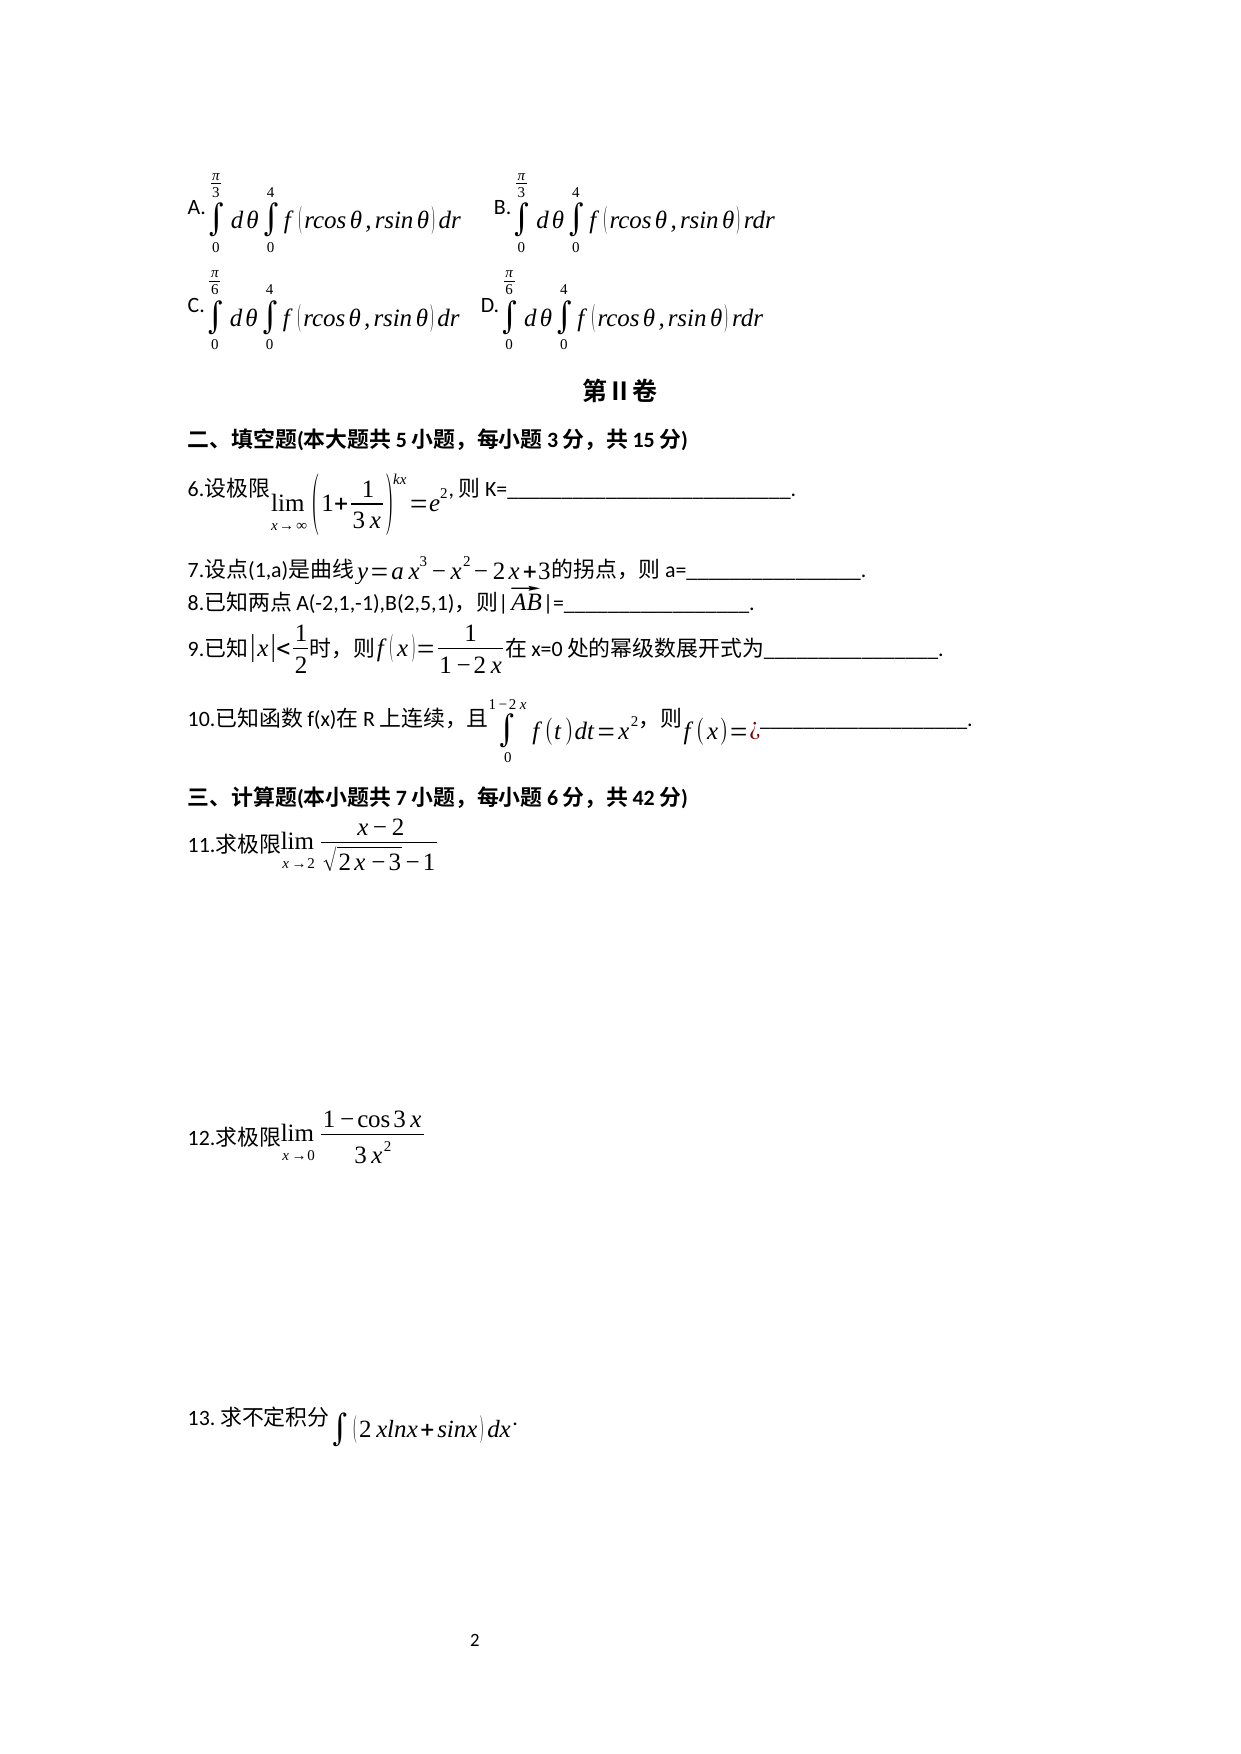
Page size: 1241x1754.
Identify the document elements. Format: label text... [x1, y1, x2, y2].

list 10.已知函数f(x)在R上连续，且，则___________________. [187, 682, 1053, 779]
list 9.已知时，则在x=0处的幂级数展开式为________________. [187, 617, 1053, 682]
list 8.已知两点A(-2,1,-1),B(2,5,1)，则||=_________________. [187, 584, 1053, 617]
list 求不定积分. [187, 1397, 1053, 1462]
list 12.求极限 [187, 1104, 1053, 1169]
list 第Ⅱ卷 [187, 357, 1053, 422]
list 7.设点(1,a)是曲线的拐点，则a=________________. [187, 552, 1053, 584]
list 三、计算题(本小题共7小题，每小题6分，共42分) [187, 779, 1053, 812]
list A. B. [187, 162, 1053, 259]
list C. D. [187, 259, 1053, 357]
list 6.设极限, 则K=__________________________. [187, 454, 1053, 552]
list 二、填空题(本大题共5小题，每小题3分，共15分) [187, 422, 1053, 454]
list 11.求极限 [187, 812, 1053, 877]
